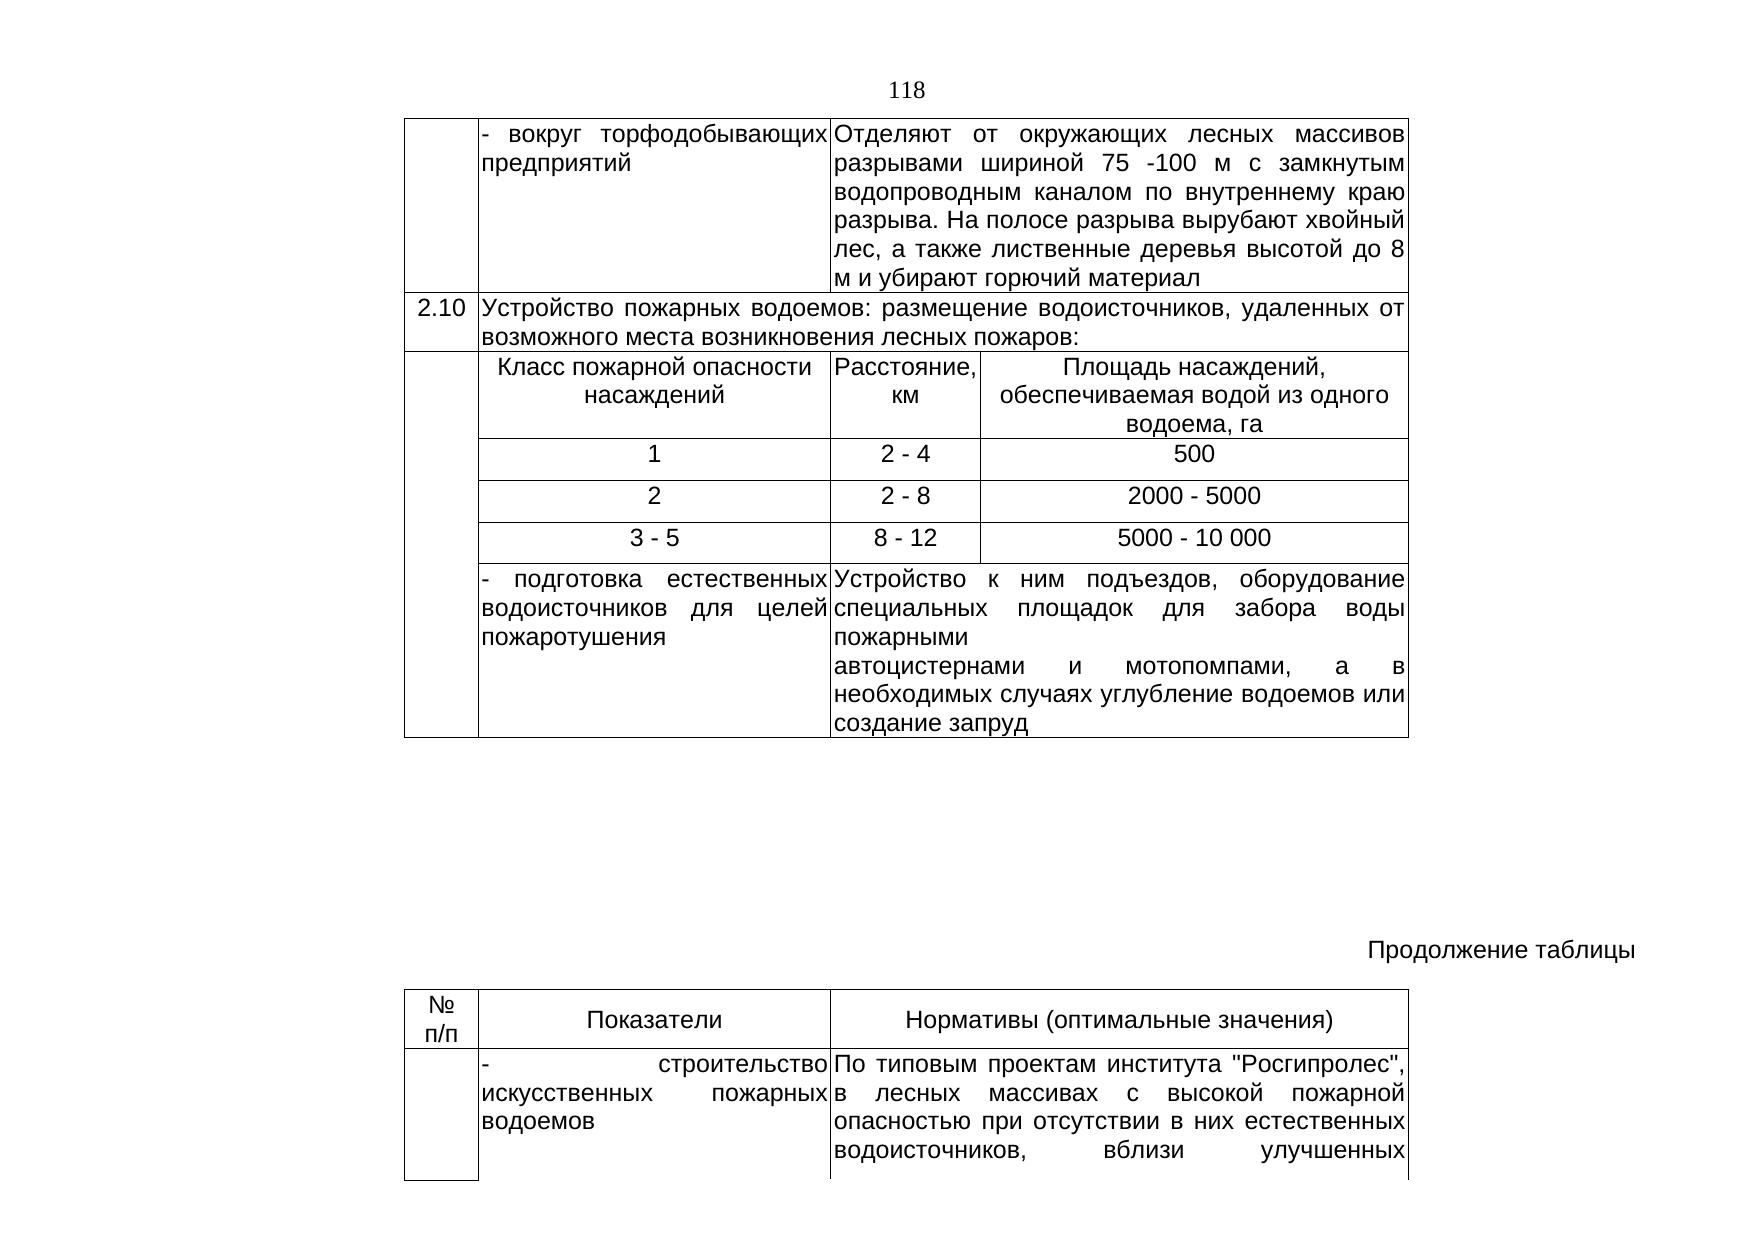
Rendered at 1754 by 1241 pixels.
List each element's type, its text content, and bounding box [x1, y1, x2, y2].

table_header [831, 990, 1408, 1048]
text Продолжение таблицы [177, 935, 1636, 964]
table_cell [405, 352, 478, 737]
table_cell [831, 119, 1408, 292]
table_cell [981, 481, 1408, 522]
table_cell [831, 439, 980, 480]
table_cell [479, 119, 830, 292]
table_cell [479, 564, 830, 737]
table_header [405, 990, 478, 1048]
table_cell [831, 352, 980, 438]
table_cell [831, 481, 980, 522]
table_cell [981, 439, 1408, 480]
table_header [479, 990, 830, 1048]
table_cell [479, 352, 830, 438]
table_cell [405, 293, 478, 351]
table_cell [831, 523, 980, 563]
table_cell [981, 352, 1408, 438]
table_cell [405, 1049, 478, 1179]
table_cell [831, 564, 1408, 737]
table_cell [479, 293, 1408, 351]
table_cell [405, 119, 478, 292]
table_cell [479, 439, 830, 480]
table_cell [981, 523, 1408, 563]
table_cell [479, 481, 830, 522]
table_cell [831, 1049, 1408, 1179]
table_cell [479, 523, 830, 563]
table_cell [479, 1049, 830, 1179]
